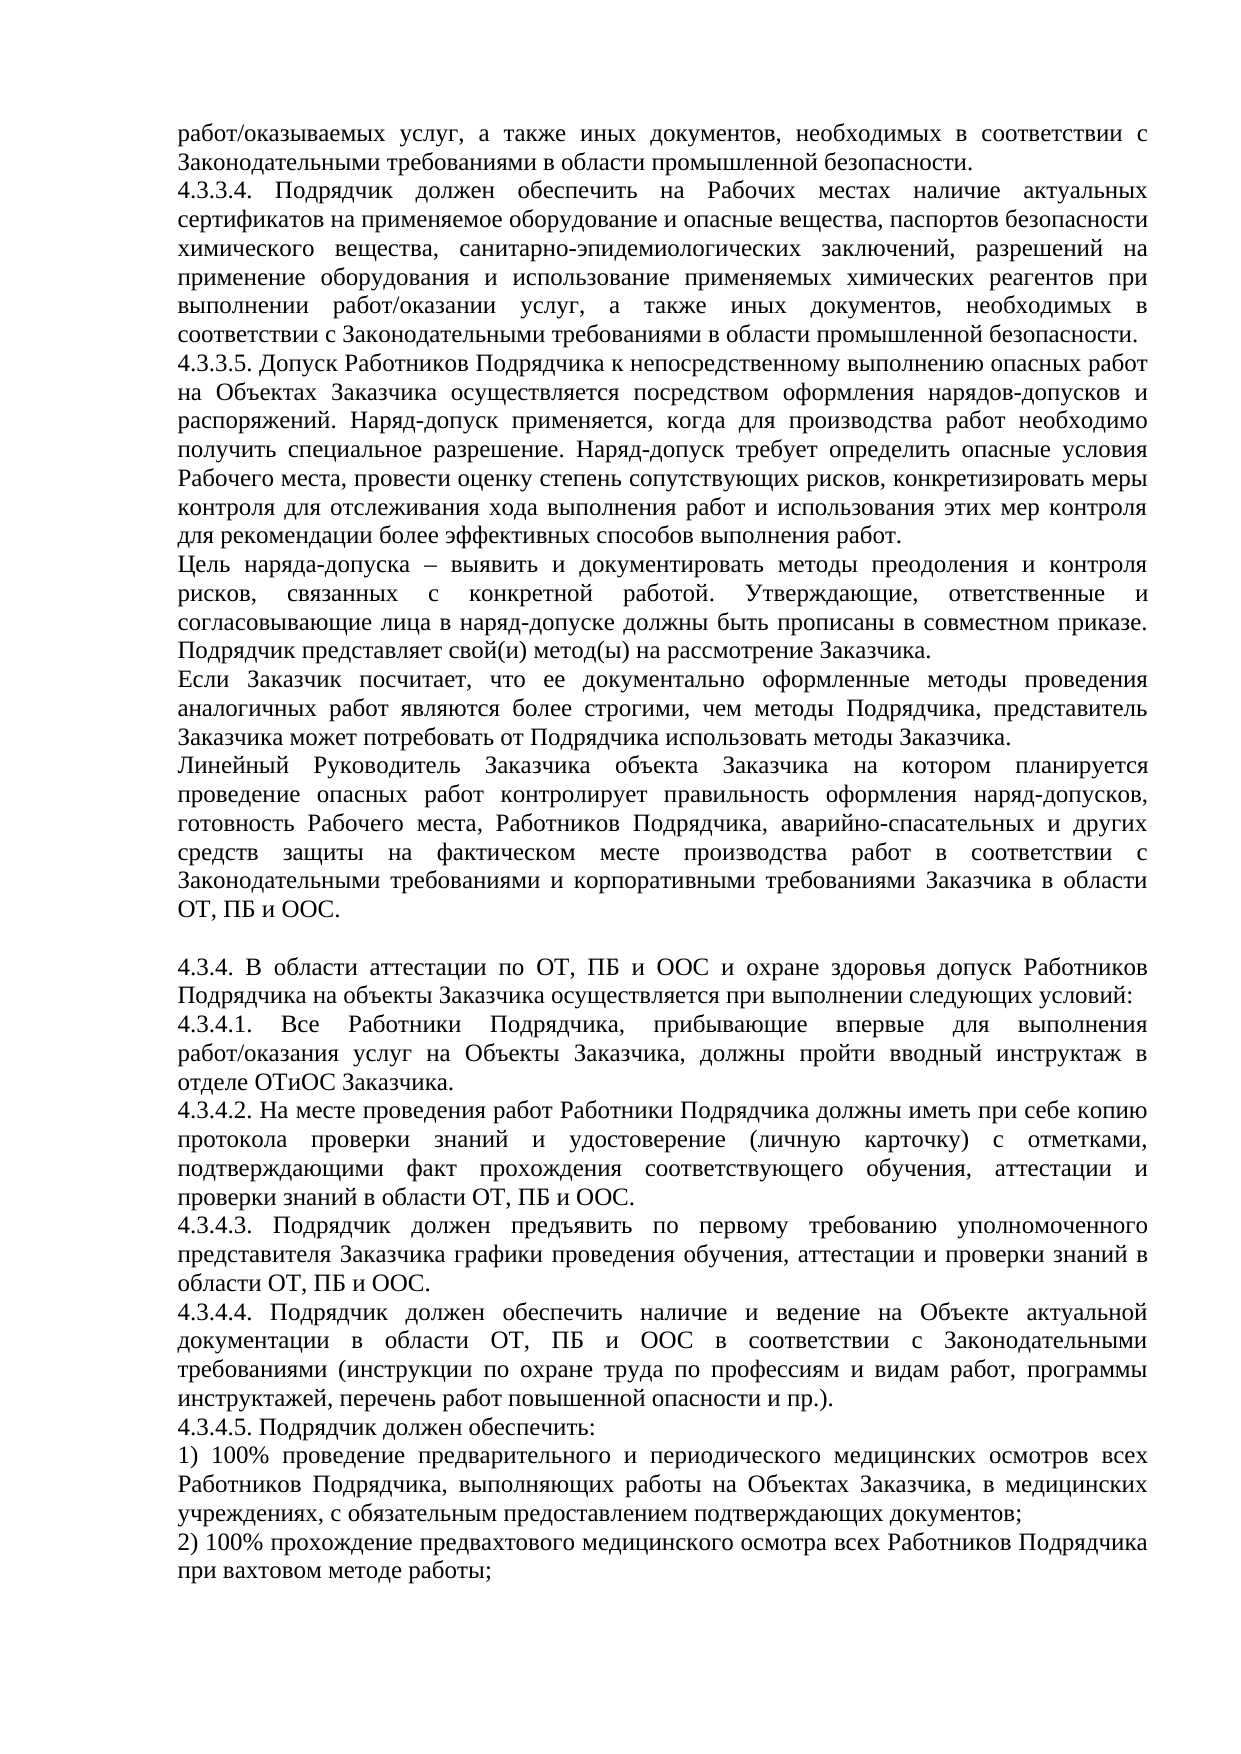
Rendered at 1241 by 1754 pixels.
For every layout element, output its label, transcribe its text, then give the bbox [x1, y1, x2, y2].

text Цель наряда-допуска – выявить и документировать методы преодоления и контроля рисков, связанных с конкретной работой. Утверждающие, ответственные и согласовывающие лица в наряд-допуске должны быть прописаны в совместном приказе. Подрядчик представляет свой(и) метод(ы) на рассмотрение Заказчика. [177, 549, 1148, 664]
text 2) 100% прохождение предвахтового медицинского осмотра всех Работников Подрядчика при вахтовом методе работы; [177, 1527, 1148, 1584]
text 1) 100% проведение предварительного и периодического медицинских осмотров всех Работников Подрядчика, выполняющих работы на Объектах Заказчика, в медицинских учреждениях, с обязательным предоставлением подтверждающих документов; [177, 1441, 1148, 1527]
text 4.3.4.4. Подрядчик должен обеспечить наличие и ведение на Объекте актуальной документации в области ОТ, ПБ и ООС в соответствии с Законодательными требованиями (инструкции по охране труда по профессиям и видам работ, программы инструктажей, перечень работ повышенной опасности и пр.). [177, 1297, 1148, 1412]
text 4.3.4.5. Подрядчик должен обеспечить: [177, 1412, 1148, 1441]
text 4.3.3.5. Допуск Работников Подрядчика к непосредственному выполнению опасных работ на Объектах Заказчика осуществляется посредством оформления нарядов-допусков и распоряжений. Наряд-допуск применяется, когда для производства работ необходимо получить специальное разрешение. Наряд-допуск требует определить опасные условия Рабочего места, провести оценку степень сопутствующих рисков, конкретизировать меры контроля для отслеживания хода выполнения работ и использования этих мер контроля для рекомендации более эффективных способов выполнения работ. [177, 348, 1148, 549]
text 4.3.4.1. Все Работники Подрядчика, прибывающие впервые для выполнения работ/оказания услуг на Объекты Заказчика, должны пройти вводный инструктаж в отделе ОТиОС Заказчика. [177, 1009, 1148, 1096]
text 4.3.4.2. На месте проведения работ Работники Подрядчика должны иметь при себе копию протокола проверки знаний и удостоверение (личную карточку) с отметками, подтверждающими факт прохождения соответствующего обучения, аттестации и проверки знаний в области ОТ, ПБ и ООС. [177, 1096, 1148, 1211]
text 4.3.4.3. Подрядчик должен предъявить по первому требованию уполномоченного представителя Заказчика графики проведения обучения, аттестации и проверки знаний в области ОТ, ПБ и ООС. [177, 1211, 1148, 1297]
text Линейный Руководитель Заказчика объекта Заказчика на котором планируется проведение опасных работ контролирует правильность оформления наряд-допусков, готовность Рабочего места, Работников Подрядчика, аварийно-спасательных и других средств защиты на фактическом месте производства работ в соответствии с Законодательными требованиями и корпоративными требованиями Заказчика в области ОТ, ПБ и ООС. [177, 751, 1148, 923]
text 4.3.3.4. Подрядчик должен обеспечить на Рабочих местах наличие актуальных сертификатов на применяемое оборудование и опасные вещества, паспортов безопасности химического вещества, санитарно-эпидемиологических заключений, разрешений на применение оборудования и использование применяемых химических реагентов при выполнении работ/оказании услуг, а также иных документов, необходимых в соответствии с Законодательными требованиями в области промышленной безопасности. [177, 176, 1148, 348]
text 4.3.4. В области аттестации по ОТ, ПБ и ООС и охране здоровья допуск Работников Подрядчика на объекты Заказчика осуществляется при выполнении следующих условий: [177, 952, 1148, 1009]
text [177, 118, 1148, 176]
text Если Заказчик посчитает, что ее документально оформленные методы проведения аналогичных работ являются более строгими, чем методы Подрядчика, представитель Заказчика может потребовать от Подрядчика использовать методы Заказчика. [177, 664, 1148, 751]
